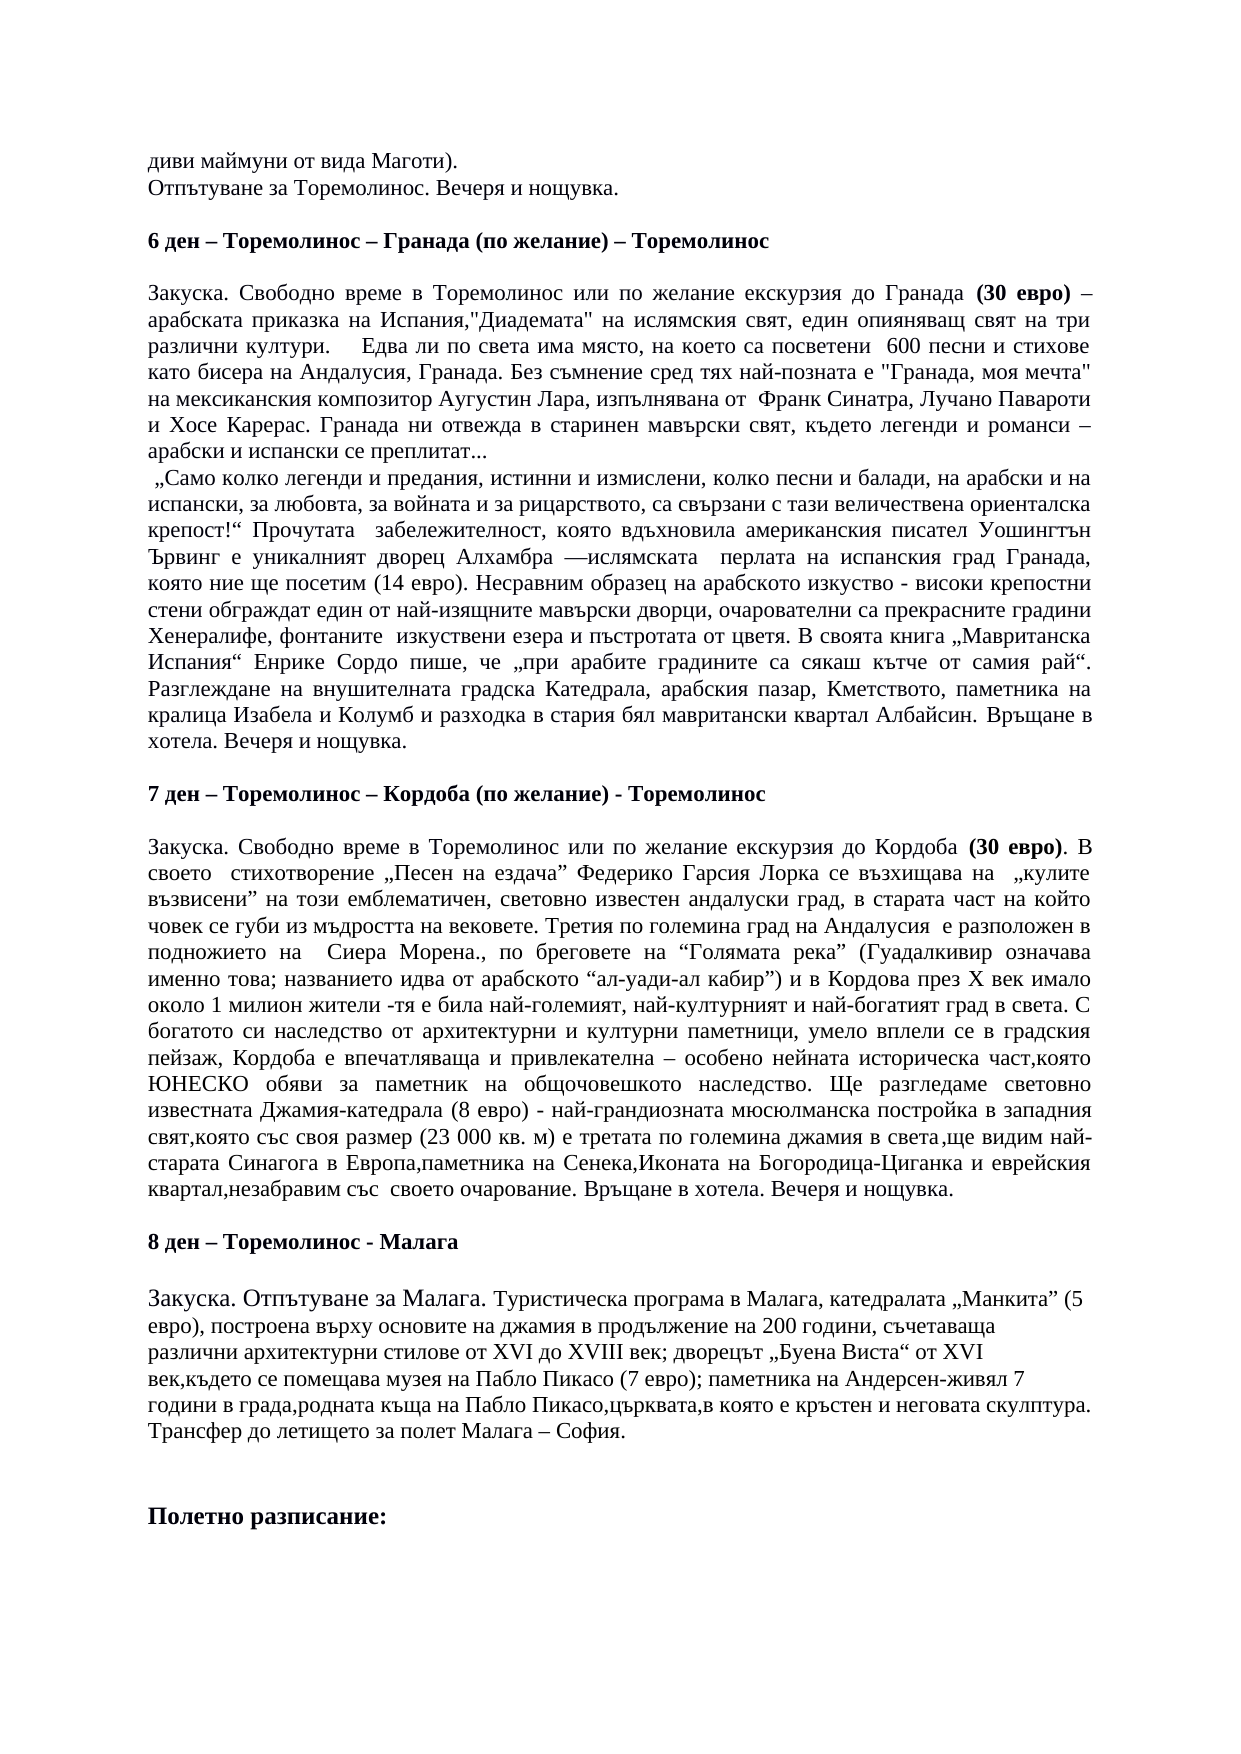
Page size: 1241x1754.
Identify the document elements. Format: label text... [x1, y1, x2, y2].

text Закуска. Отпътуване за Малага. Туристическа програма в Малага, катедралата „Манкита” (5 евро), построена върху основите на джамия в продължение на 200 години, съчетаваща различни архитектурни стилове от XVI до XVIII век; дворецът „Буена Виста“ от XVI век,където се помещава музея на Пабло Пикасо (7 евро); паметника на Андерсен-живял 7 години в града,родната къща на Пабло Пикасо,църквата,в която е кръстен и неговата скулптура. Трансфер до летището за полет Малага – София. [148, 1283, 1093, 1444]
text 8 ден – Торемолинос - Малага [148, 1228, 1093, 1254]
text 7 ден – Торемолинос – Кордоба (по желание) - Торемолинос [148, 780, 1093, 806]
text Закуска. Свободно време в Торемолинос или по желание екскурзия до Кордоба (30 евро). В своето стихотворение „Песен на ездача” Федерико Гарсия Лорка се възхищава на „кулите възвисени” на този емблематичен, световно известен андалуски град, в старата част на който човек се губи из мъдростта на вековете. Третия по големина град на Андалусия е разположен в подножието на Сиера Морена., по бреговете на “Голямата река” (Гуадалкивир означава именно това; названието идва от арабското “ал-уади-ал кабир”) и в Кордова през X век имало около 1 милион жители -тя е била най-големият, най-културният и най-богатият град в света. С богатото си наследство от архитектурни и културни паметници, умело вплели се в градския пейзаж, Кордоба е впечатляваща и привлекателна – особено нейната историческа част,която ЮНЕСКО обяви за паметник на общочовешкото наследство. Ще разгледаме световно известната Джамия-катедрала (8 евро) - най-грандиозната мюсюлманска постройка в западния свят,която със своя размер (23 000 кв. м) е третата по големина джамия в света,ще видим най-старата Синагога в Европа,паметника на Сенека,Иконата на Богородица-Циганка и еврейския квартал,незабравим със своето очарование. Връщане в хотела. Вечеря и нощувка. [148, 833, 1093, 1202]
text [148, 148, 1093, 174]
text 6 ден – Торемолинос – Гранада (по желание) – Торемолинос [148, 227, 1093, 253]
text „Само колко легенди и предания, истинни и измислени, колко песни и балади, на арабски и на испански, за любовта, за войната и за рицарството, са свързани с тази величествена ориенталска крепост!“ Прочутата забележителност, която вдъхновила американския писател Уошингтън Ървинг е уникалният дворец Алхамбра —ислямската перлата на испанския град Гранада, която ние ще посетим (14 евро). Несравним образец на арабското изкуство - високи крепостни стени обграждат един от най-изящните мавърски дворци, очарователни са прекрасните градини Хенералифе, фонтаните изкуствени езера и пъстротата от цветя. В своята книга „Мавританска Испания“ Енрике Сордо пише, че „при арабите градините са сякаш кътче от самия рай“. Разглеждане на внушителната градска Катедрала, арабския пазар, Кметството, паметника на кралица Изабела и Колумб и разходка в стария бял мавритански квартал Албайсин. Връщане в хотела. Вечеря и нощувка. [148, 464, 1093, 754]
text Полетно разписание: [148, 1501, 1093, 1530]
text Отпътуване за Торемолинос. Вечеря и нощувка. [148, 174, 1093, 200]
text Закуска. Свободно време в Торемолинос или по желание екскурзия до Гранада (30 евро) – арабската приказка на Испания,"Диадемата" на ислямския свят, един опияняващ свят на три различни култури. Едва ли по света има място, на което са посветени 600 песни и стихове като бисера на Андалусия, Гранада. Без съмнение сред тях най-позната е "Гранада, моя мечта" на мексиканския композитор Аугустин Лара, изпълнявана от Франк Синатра, Лучано Павароти и Хосе Карерас. Гранада ни отвежда в старинен мавърски свят, където легенди и романси – арабски и испански се преплитат... [148, 279, 1093, 464]
